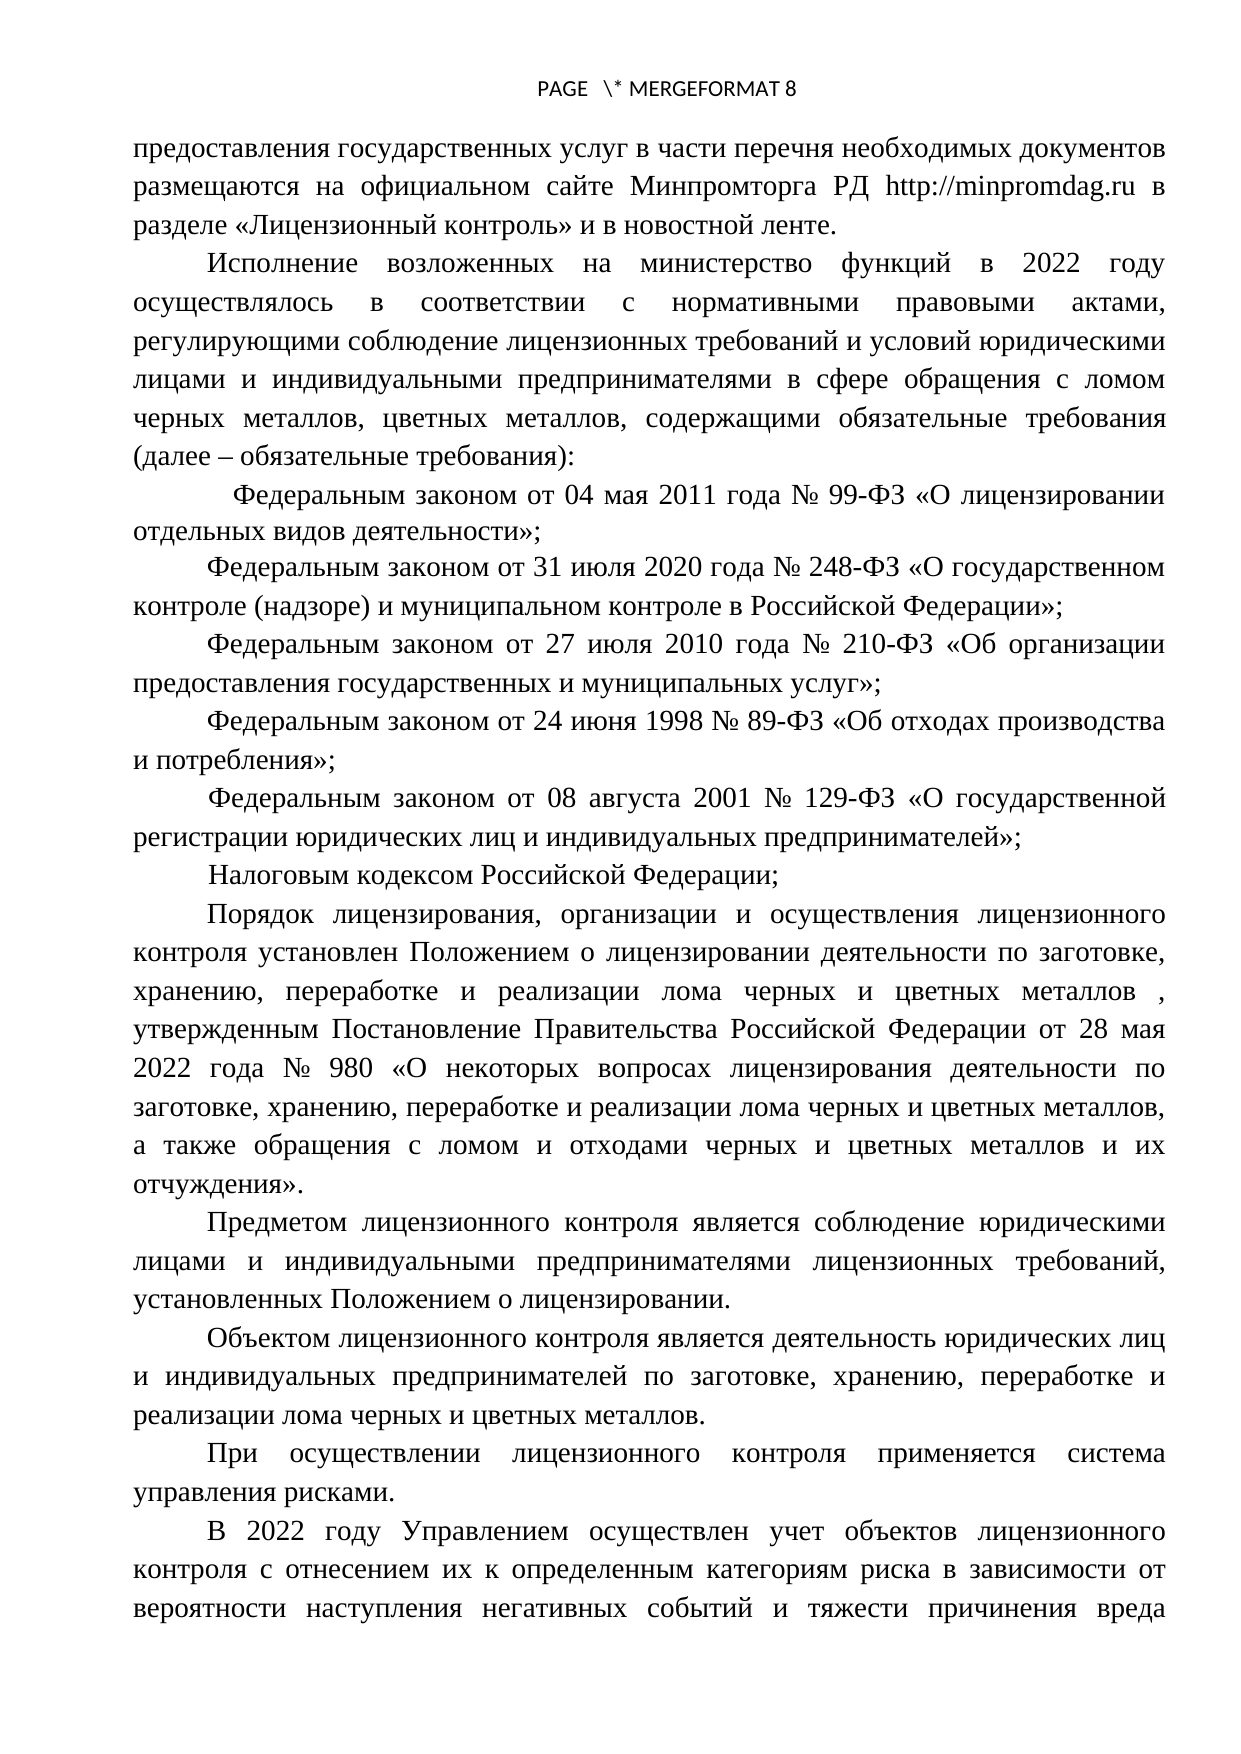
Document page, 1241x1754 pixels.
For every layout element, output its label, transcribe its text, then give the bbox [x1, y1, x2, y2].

title Объектом лицензионного контроля является деятельность юридических лиц и индивидуальных предпринимателей по заготовке, хранению, переработке и реализации лома черных и цветных металлов. [133, 1320, 1167, 1431]
title Порядок лицензирования, организации и осуществления лицензионного контроля установлен Положением о лицензировании деятельности по заготовке, хранению, переработке и реализации лома черных и цветных металлов , утвержденным Постановление Правительства Российской Федерации от 28 мая 2022 года № 980 «О некоторых вопросах лицензирования деятельности по заготовке, хранению, переработке и реализации лома черных и цветных металлов, а также обращения с ломом и отходами черных и цветных металлов и их отчуждения». [133, 896, 1167, 1199]
title При осуществлении лицензионного контроля применяется система управления рисками. [133, 1436, 1167, 1508]
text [133, 130, 1167, 241]
text Федеральным законом от 31 июля 2020 года № 248-ФЗ «О государственном контроле (надзоре) и муниципальном контроле в Российской Федерации»; [133, 549, 1167, 621]
text Налоговым кодексом Российской Федерации; [133, 857, 1167, 891]
text Исполнение возложенных на министерство функций в 2022 году осуществлялось в соответствии с нормативными правовыми актами, регулирующими соблюдение лицензионных требований и условий юридическими лицами и индивидуальными предпринимателями в сфере обращения с ломом черных металлов, цветных металлов, содержащими обязательные требования (далее – обязательные требования): [133, 246, 1167, 472]
text Федеральным законом от 08 августа 2001 № 129-ФЗ «О государственной регистрации юридических лиц и индивидуальных предпринимателей»; [133, 780, 1167, 852]
text Федеральным законом от 27 июля 2010 года № 210-ФЗ «Об организации предоставления государственных и муниципальных услуг»; [133, 626, 1167, 698]
title Предметом лицензионного контроля является соблюдение юридическими лицами и индивидуальными предпринимателями лицензионных требований, установленных Положением о лицензировании. [133, 1204, 1167, 1315]
text Федеральным законом от 04 мая 2011 года № 99-ФЗ «О лицензировании отдельных видов деятельности»; [133, 477, 1167, 546]
text Федеральным законом от 24 июня 1998 № 89-ФЗ «Об отходах производства и потребления»; [133, 703, 1167, 775]
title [133, 1513, 1167, 1623]
